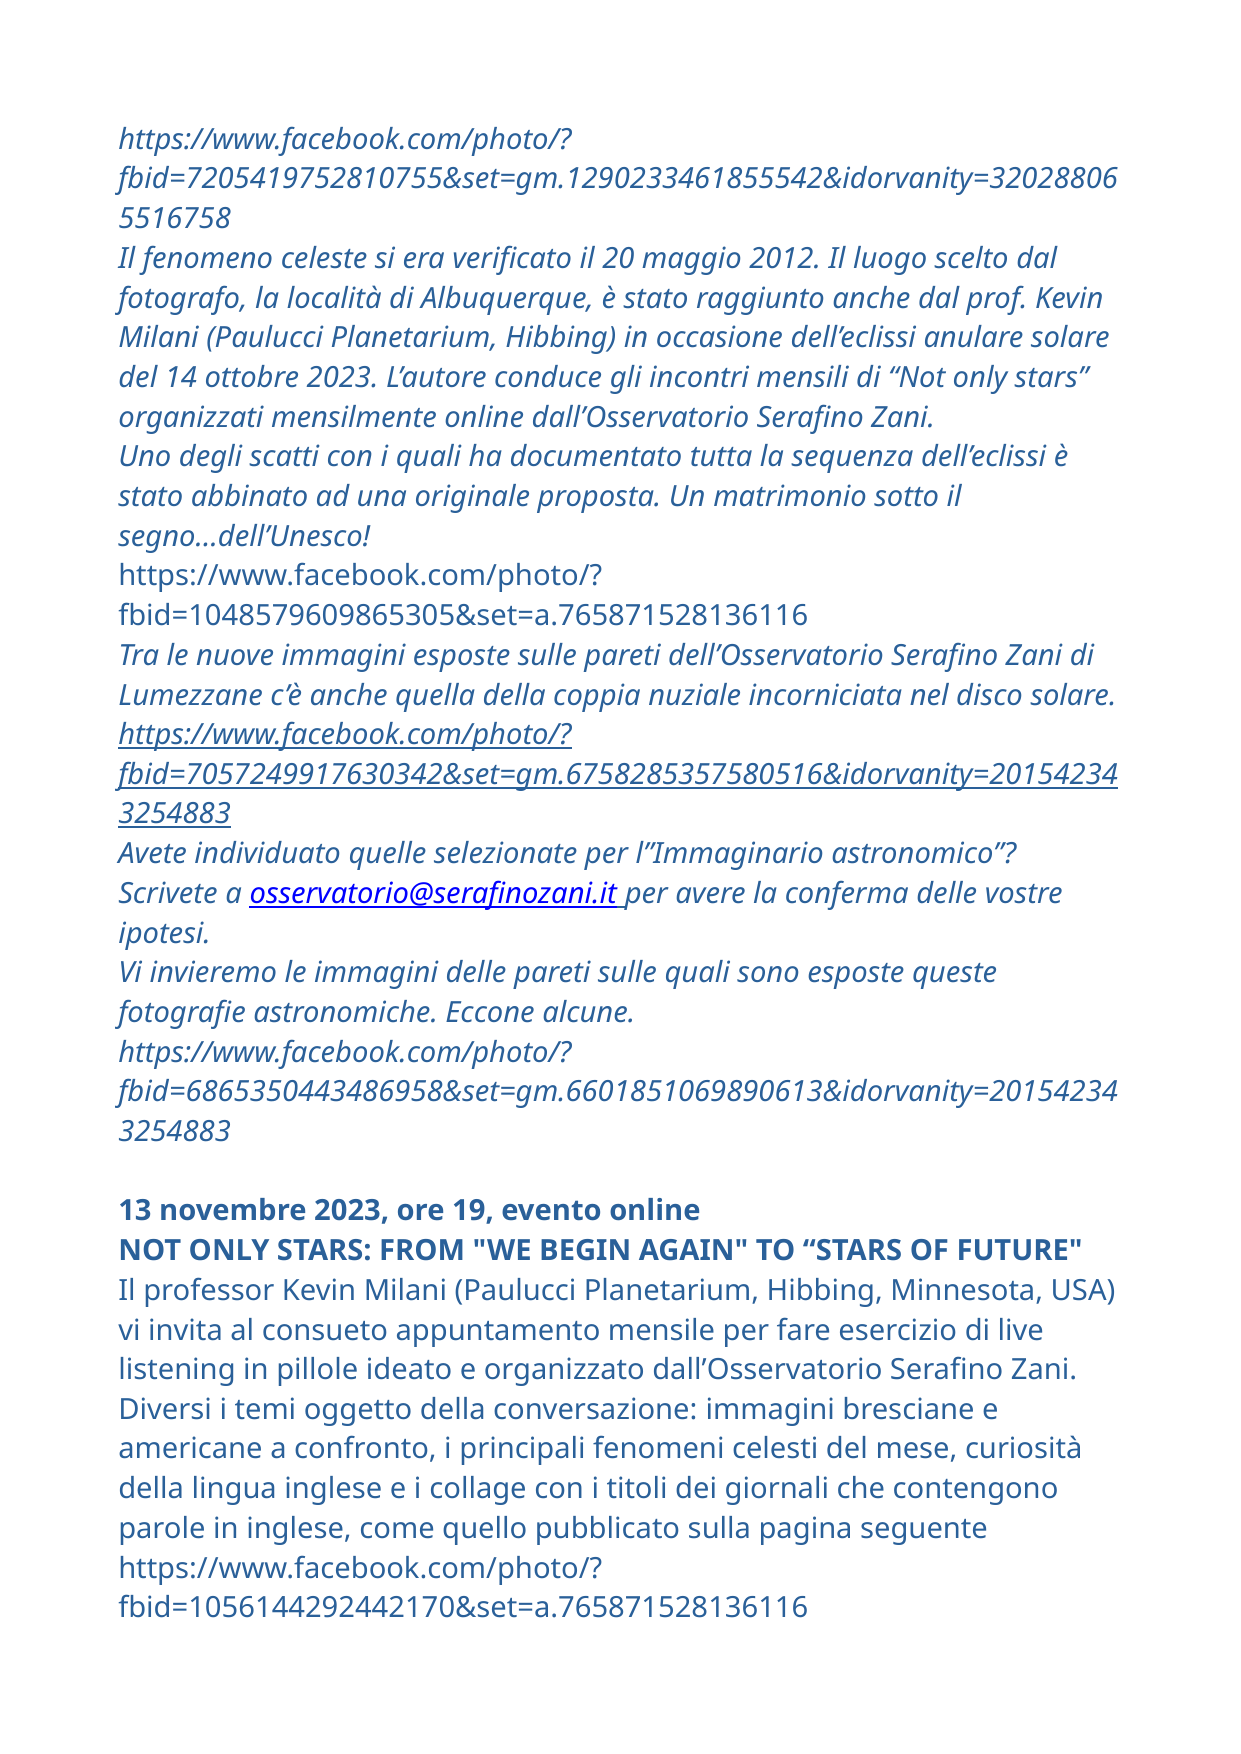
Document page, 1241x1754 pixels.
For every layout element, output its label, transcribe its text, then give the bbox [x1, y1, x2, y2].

text https://www.facebook.com/photo/?fbid=1048579609865305&set=a.765871528136116 [118, 555, 1122, 634]
text Scrivete a osservatorio@serafinozani.it per avere la conferma delle vostre ipotesi. [118, 872, 1122, 952]
text https://www.facebook.com/photo/?fbid=7057249917630342&set=gm.6758285357580516&idorvanity=201542343254883 [118, 713, 1122, 832]
list NOT ONLY STARS: FROM "WE BEGIN AGAIN" TO “STARS OF FUTURE" Il professor Kevin Milani (Paulucci Planetarium, Hibbing, Minnesota, USA) vi invita al consueto appuntamento mensile per fare esercizio di live listening in pillole ideato e organizzato dall’Osservatorio Serafino Zani. [118, 1229, 1122, 1388]
text Tra le nuove immagini esposte sulle pareti dell’Osservatorio Serafino Zani di Lumezzane c’è anche quella della coppia nuziale incorniciata nel disco solare. [118, 634, 1122, 713]
text Avete individuato quelle selezionate per l”Immaginario astronomico”? [118, 832, 1122, 872]
list Diversi i temi oggetto della conversazione: immagini bresciane e americane a confronto, i principali fenomeni celesti del mese, curiosità della lingua inglese e i collage con i titoli dei giornali che contengono parole in inglese, come quello pubblicato sulla pagina seguente [118, 1388, 1122, 1547]
text Vi invieremo le immagini delle pareti sulle quali sono esposte queste fotografie astronomiche. Eccone alcune. [118, 952, 1122, 1031]
text https://www.facebook.com/photo/?fbid=7205419752810755&set=gm.1290233461855542&idorvanity=320288065516758 [118, 118, 1122, 237]
list 13 novembre 2023, ore 19, evento online [118, 1190, 1122, 1229]
text https://www.facebook.com/photo/?fbid=6865350443486958&set=gm.6601851069890613&idorvanity=201542343254883 [118, 1031, 1122, 1150]
text https://www.facebook.com/photo/?fbid=1056144292442170&set=a.765871528136116 [118, 1547, 1122, 1626]
text Uno degli scatti con i quali ha documentato tutta la sequenza dell’eclissi è stato abbinato ad una originale proposta. Un matrimonio sotto il segno...dell’Unesco! [118, 436, 1122, 555]
text Il fenomeno celeste si era verificato il 20 maggio 2012. Il luogo scelto dal fotografo, la località di Albuquerque, è stato raggiunto anche dal prof. Kevin Milani (Paulucci Planetarium, Hibbing) in occasione dell’eclissi anulare solare del 14 ottobre 2023. L’autore conduce gli incontri mensili di “Not only stars” organizzati mensilmente online dall’Osservatorio Serafino Zani. [118, 237, 1122, 436]
